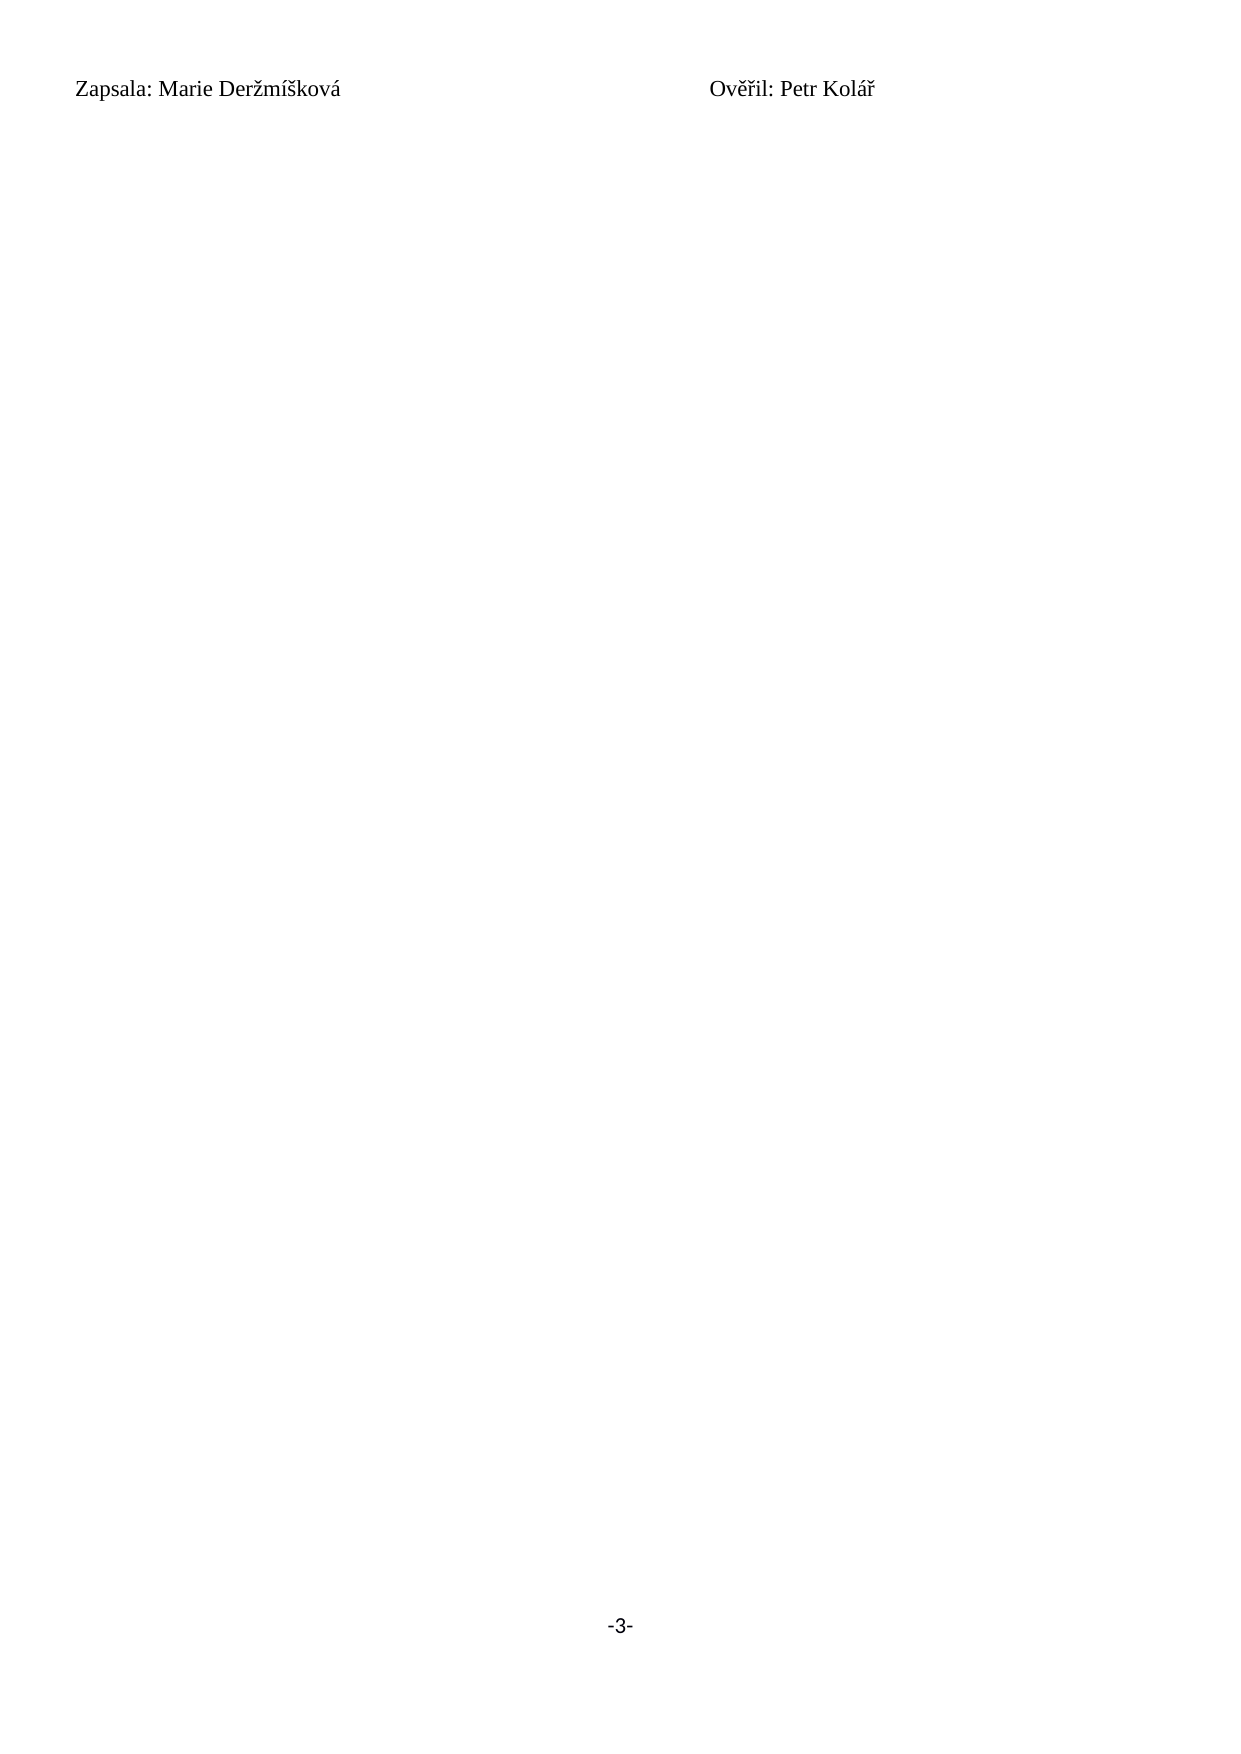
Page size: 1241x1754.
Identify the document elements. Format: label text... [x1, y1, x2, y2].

text Zapsala: Marie Deržmíšková Ověřil: Petr Kolář [75, 75, 1165, 101]
